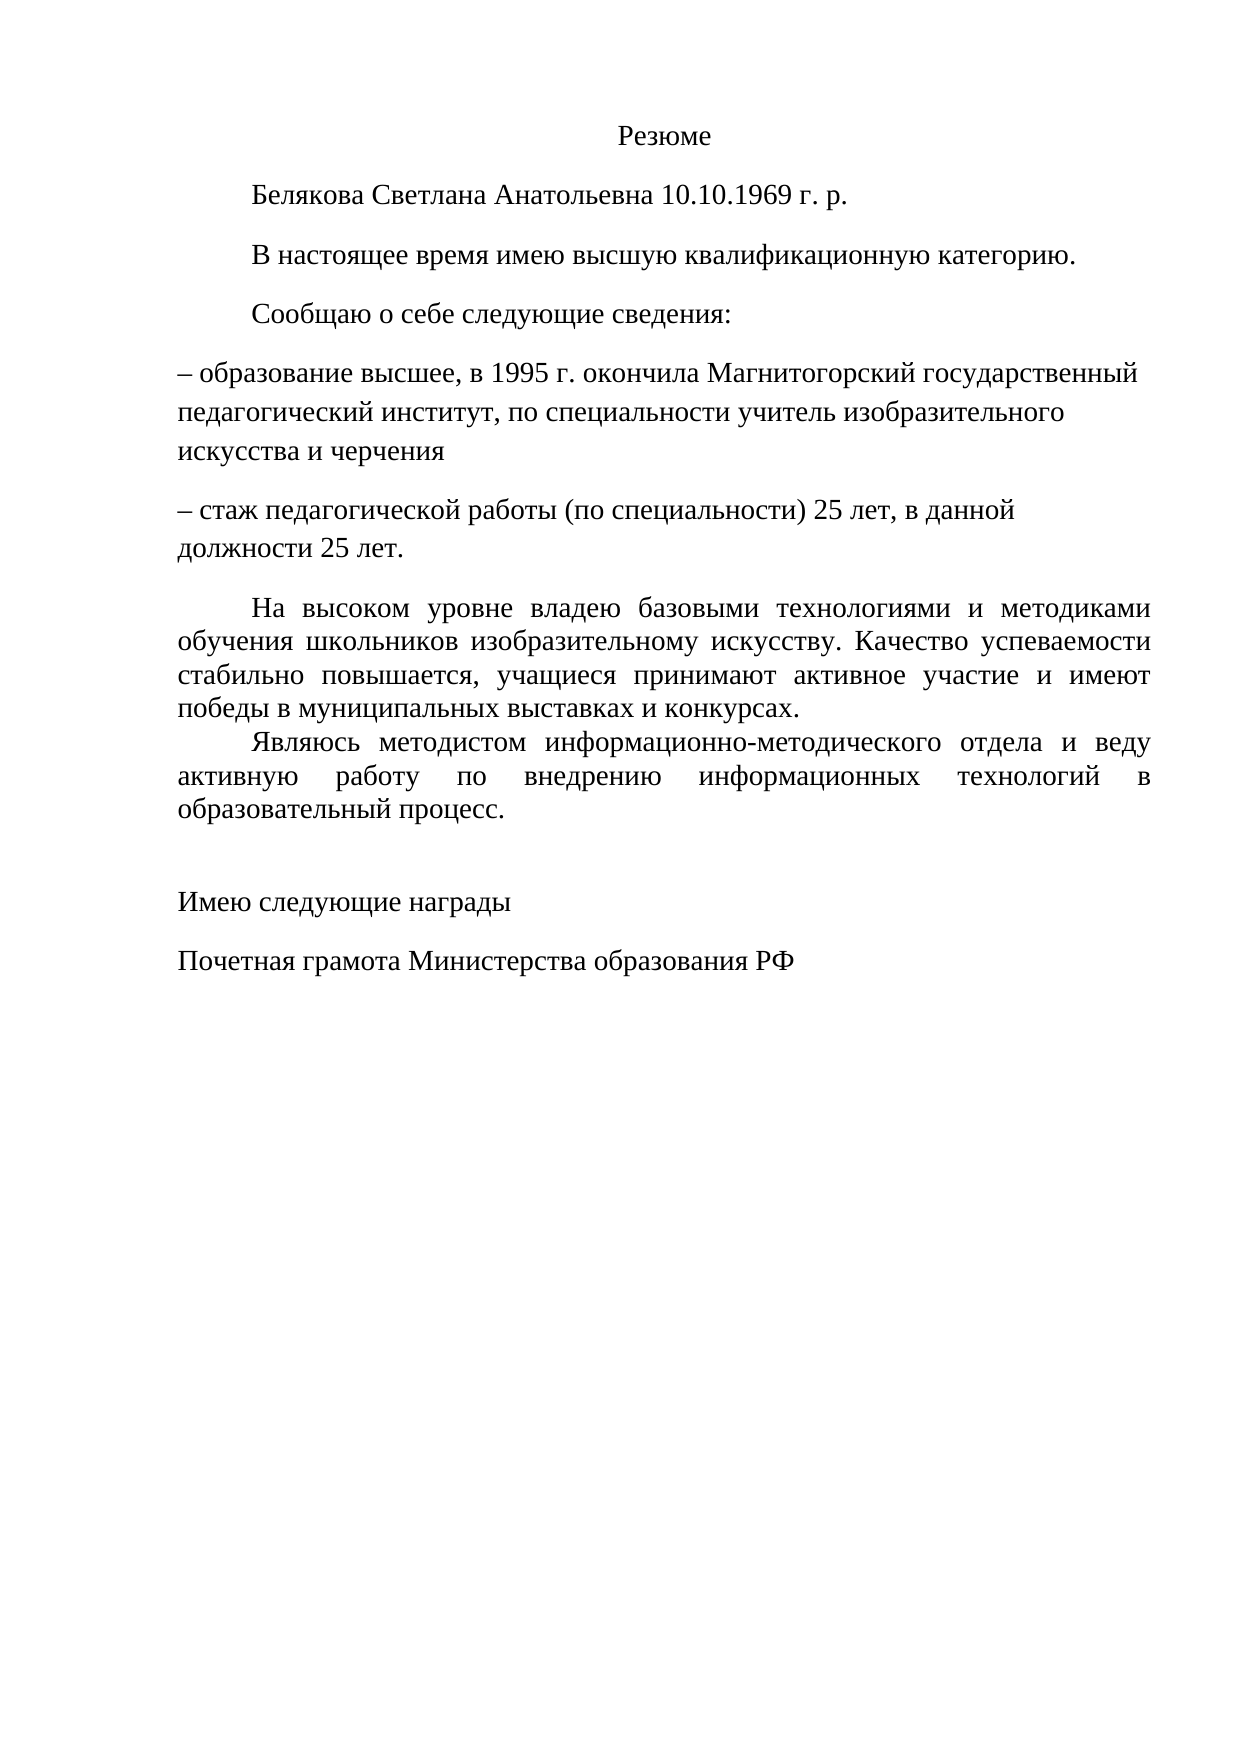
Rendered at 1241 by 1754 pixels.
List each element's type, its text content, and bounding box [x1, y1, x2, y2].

text В настоящее время имею высшую квалификационную категорию. [177, 237, 1152, 270]
text Имею следующие награды [177, 884, 1152, 918]
text Сообщаю о себе следующие сведения: [177, 296, 1152, 330]
text Почетная грамота Министерства образования РФ [177, 943, 1152, 977]
text Являюсь методистом информационно-методического отдела и веду активную работу по внедрению информационных технологий в образовательный процесс. [177, 724, 1152, 825]
text Белякова Светлана Анатольевна 10.10.1969 г. р. [177, 177, 1152, 211]
text – образование высшее, в 1995 г. окончила Магнитогорский государственный педагогический институт, по специальности учитель изобразительного искусства и черчения [177, 356, 1152, 466]
text Резюме [177, 118, 1152, 152]
text На высоком уровне владею базовыми технологиями и методиками обучения школьников изобразительному искусству. Качество успеваемости стабильно повышается, учащиеся принимают активное участие и имеют победы в муниципальных выставках и конкурсах. [177, 590, 1152, 724]
text – стаж педагогической работы (по специальности) 25 лет, в данной должности 25 лет. [177, 492, 1152, 564]
